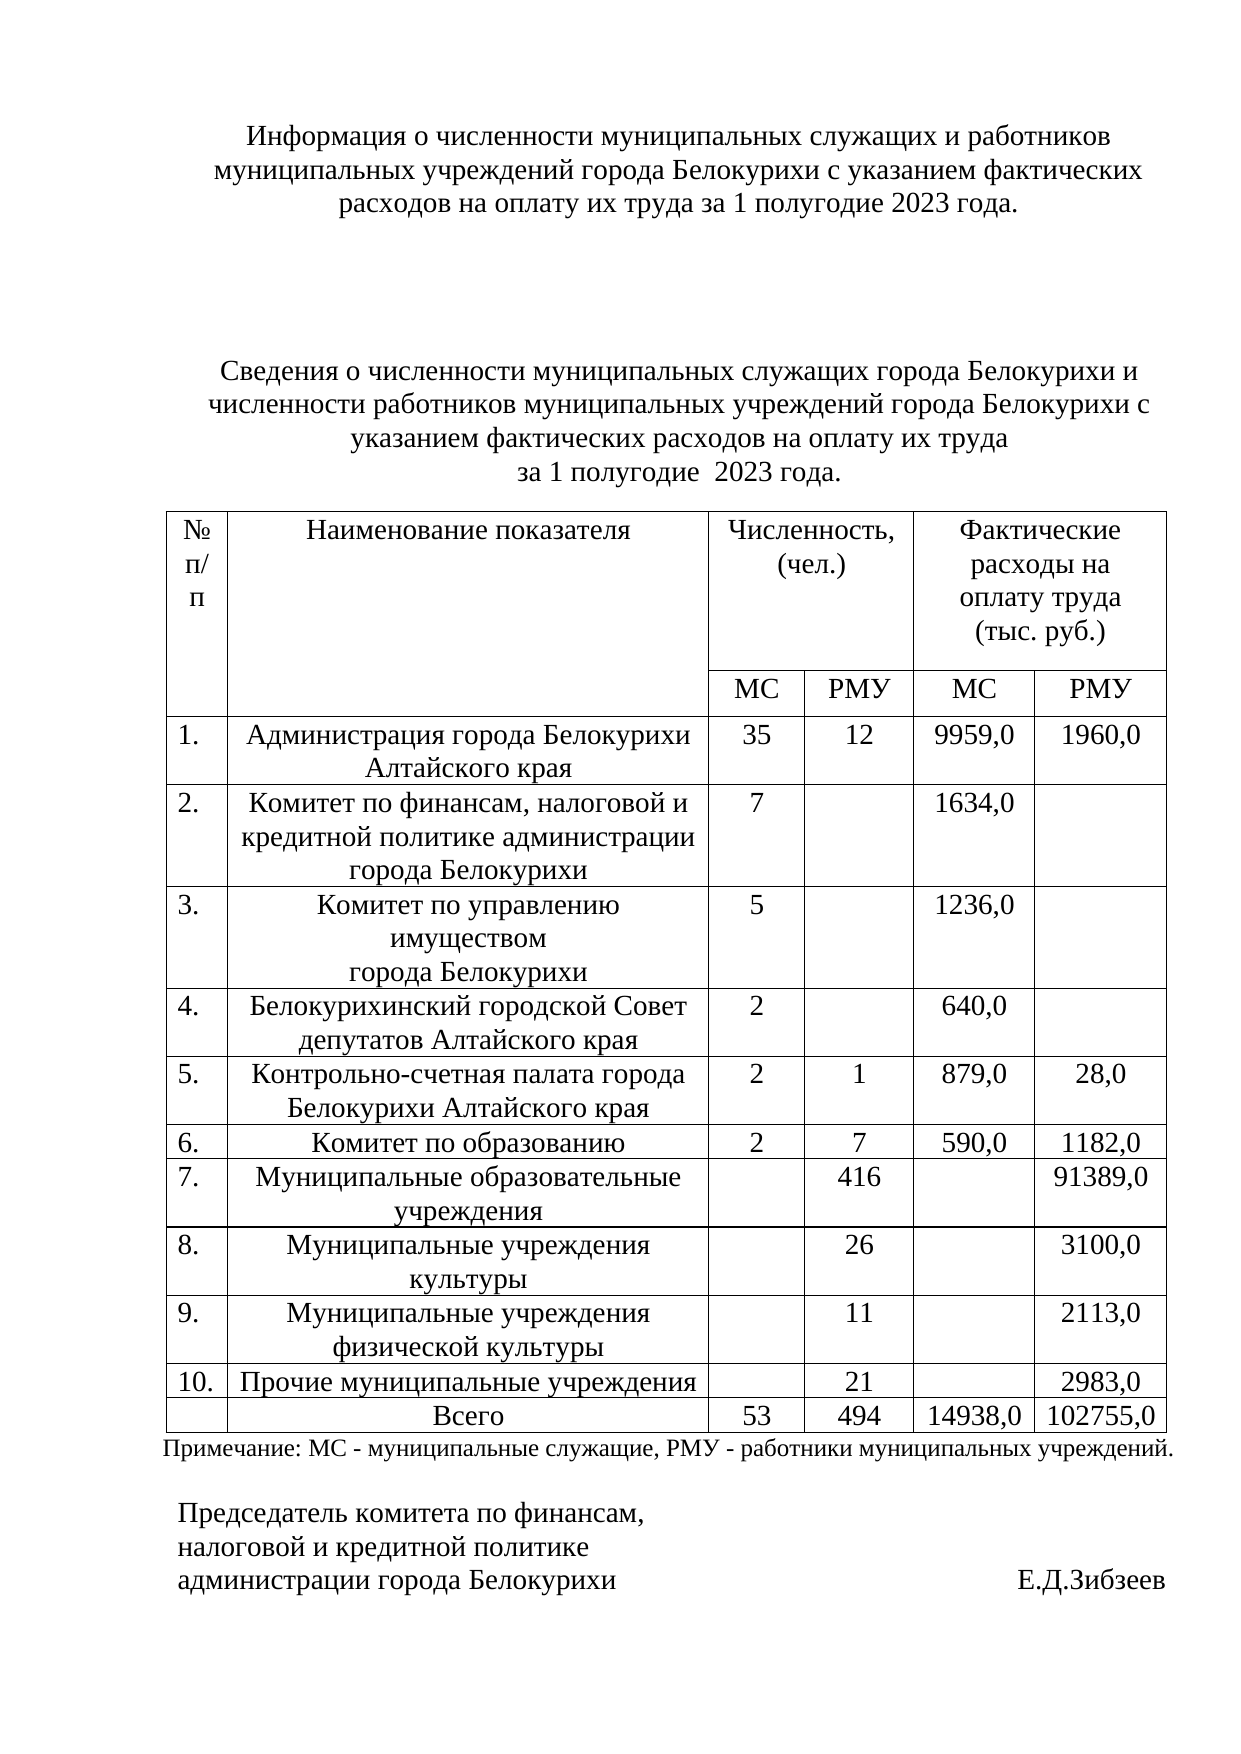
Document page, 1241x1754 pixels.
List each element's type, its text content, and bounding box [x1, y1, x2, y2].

text администрации города Белокурихи Е.Д.Зибзеев [177, 1562, 1181, 1596]
table_cell [167, 1398, 227, 1432]
table_cell [709, 1364, 804, 1397]
table_cell 2113,0 [1035, 1296, 1166, 1363]
table_cell 28,0 [1035, 1057, 1166, 1124]
table_cell Муниципальные образовательные учреждения [228, 1159, 708, 1226]
table_cell 102755,0 [1035, 1398, 1166, 1432]
table_cell [805, 785, 913, 886]
table_cell 26 [805, 1228, 913, 1294]
table_cell 879,0 [914, 1057, 1034, 1124]
text Председатель комитета по финансам, [177, 1495, 1181, 1529]
table_cell Белокурихинский городской Совет депутатов Алтайского края [228, 989, 708, 1056]
table_cell 12 [805, 717, 913, 784]
table_cell 5 [709, 887, 804, 987]
table_cell 3. [167, 887, 227, 987]
table_cell [914, 1159, 1034, 1226]
table_cell 1 [805, 1057, 913, 1124]
table_header Наименование показателя [228, 512, 708, 716]
table_cell МС [914, 671, 1034, 716]
table_cell [914, 1296, 1034, 1363]
table_cell РМУ [805, 671, 913, 716]
text Примечание: МС - муниципальные служащие, РМУ - работники муниципальных учреждений. [162, 1433, 1181, 1462]
table_cell Администрация города Белокурихи Алтайского края [228, 717, 708, 784]
table_cell 7 [709, 785, 804, 886]
table_cell 8. [167, 1228, 227, 1294]
table_cell [914, 1364, 1034, 1397]
table_cell 3100,0 [1035, 1228, 1166, 1294]
table_cell [914, 1228, 1034, 1294]
table_header Фактические расходы на оплату труда (тыс. руб.) [914, 512, 1166, 670]
table_cell 2. [167, 785, 227, 886]
table_cell Муниципальные учреждения культуры [228, 1228, 708, 1294]
table_cell 10. [167, 1364, 227, 1397]
table_cell [805, 887, 913, 987]
table_cell 53 [709, 1398, 804, 1432]
table_cell Комитет по финансам, налоговой и кредитной политике администрации города Белокурихи [228, 785, 708, 886]
table_cell 1960,0 [1035, 717, 1166, 784]
table_cell МС [709, 671, 804, 716]
table_cell [1035, 887, 1166, 987]
table_cell 6. [167, 1125, 227, 1158]
table_header № п/п [167, 512, 227, 716]
table_cell 35 [709, 717, 804, 784]
table_cell 2983,0 [1035, 1364, 1166, 1397]
table_cell 2 [709, 989, 804, 1056]
table_cell 1182,0 [1035, 1125, 1166, 1158]
text налоговой и кредитной политике [177, 1529, 1181, 1562]
table_cell 2 [709, 1125, 804, 1158]
table_cell 14938,0 [914, 1398, 1034, 1432]
table_cell 494 [805, 1398, 913, 1432]
text за 1 полугодие 2023 года. [177, 454, 1181, 487]
table_cell 7. [167, 1159, 227, 1226]
table_cell 9959,0 [914, 717, 1034, 784]
table_cell 1. [167, 717, 227, 784]
table_cell [709, 1296, 804, 1363]
table_cell 91389,0 [1035, 1159, 1166, 1226]
table_cell 1634,0 [914, 785, 1034, 886]
table_cell Комитет по управлению имуществом города Белокурихи [228, 887, 708, 987]
table_cell 1236,0 [914, 887, 1034, 987]
table_cell 9. [167, 1296, 227, 1363]
table_cell 640,0 [914, 989, 1034, 1056]
table_cell Всего [228, 1398, 708, 1432]
table_cell РМУ [1035, 671, 1166, 716]
table_header Информация о численности муниципальных служащих и работников муниципальных учреждений города Белокурихи с указанием фактических расходов на оплату их труда за 1 полугодие 2023 года. [176, 118, 1181, 252]
table_cell Комитет по образованию [228, 1125, 708, 1158]
table_cell Муниципальные учреждения физической культуры [228, 1296, 708, 1363]
table_cell [805, 989, 913, 1056]
table_cell 5. [167, 1057, 227, 1124]
table_cell [1035, 989, 1166, 1056]
table_cell 4. [167, 989, 227, 1056]
table_cell 590,0 [914, 1125, 1034, 1158]
table_cell 21 [805, 1364, 913, 1397]
table_cell 11 [805, 1296, 913, 1363]
table_cell Контрольно-счетная палата города Белокурихи Алтайского края [228, 1057, 708, 1124]
table_cell [1035, 785, 1166, 886]
text Сведения о численности муниципальных служащих города Белокурихи и численности работников муниципальных учреждений города Белокурихи с указанием фактических расходов на оплату их труда [177, 353, 1181, 454]
table_cell 416 [805, 1159, 913, 1226]
table_cell [709, 1159, 804, 1226]
table_cell 2 [709, 1057, 804, 1124]
table_header Численность, (чел.) [709, 512, 913, 670]
table_cell 7 [805, 1125, 913, 1158]
table_cell [709, 1228, 804, 1294]
table_cell Прочие муниципальные учреждения [228, 1364, 708, 1397]
